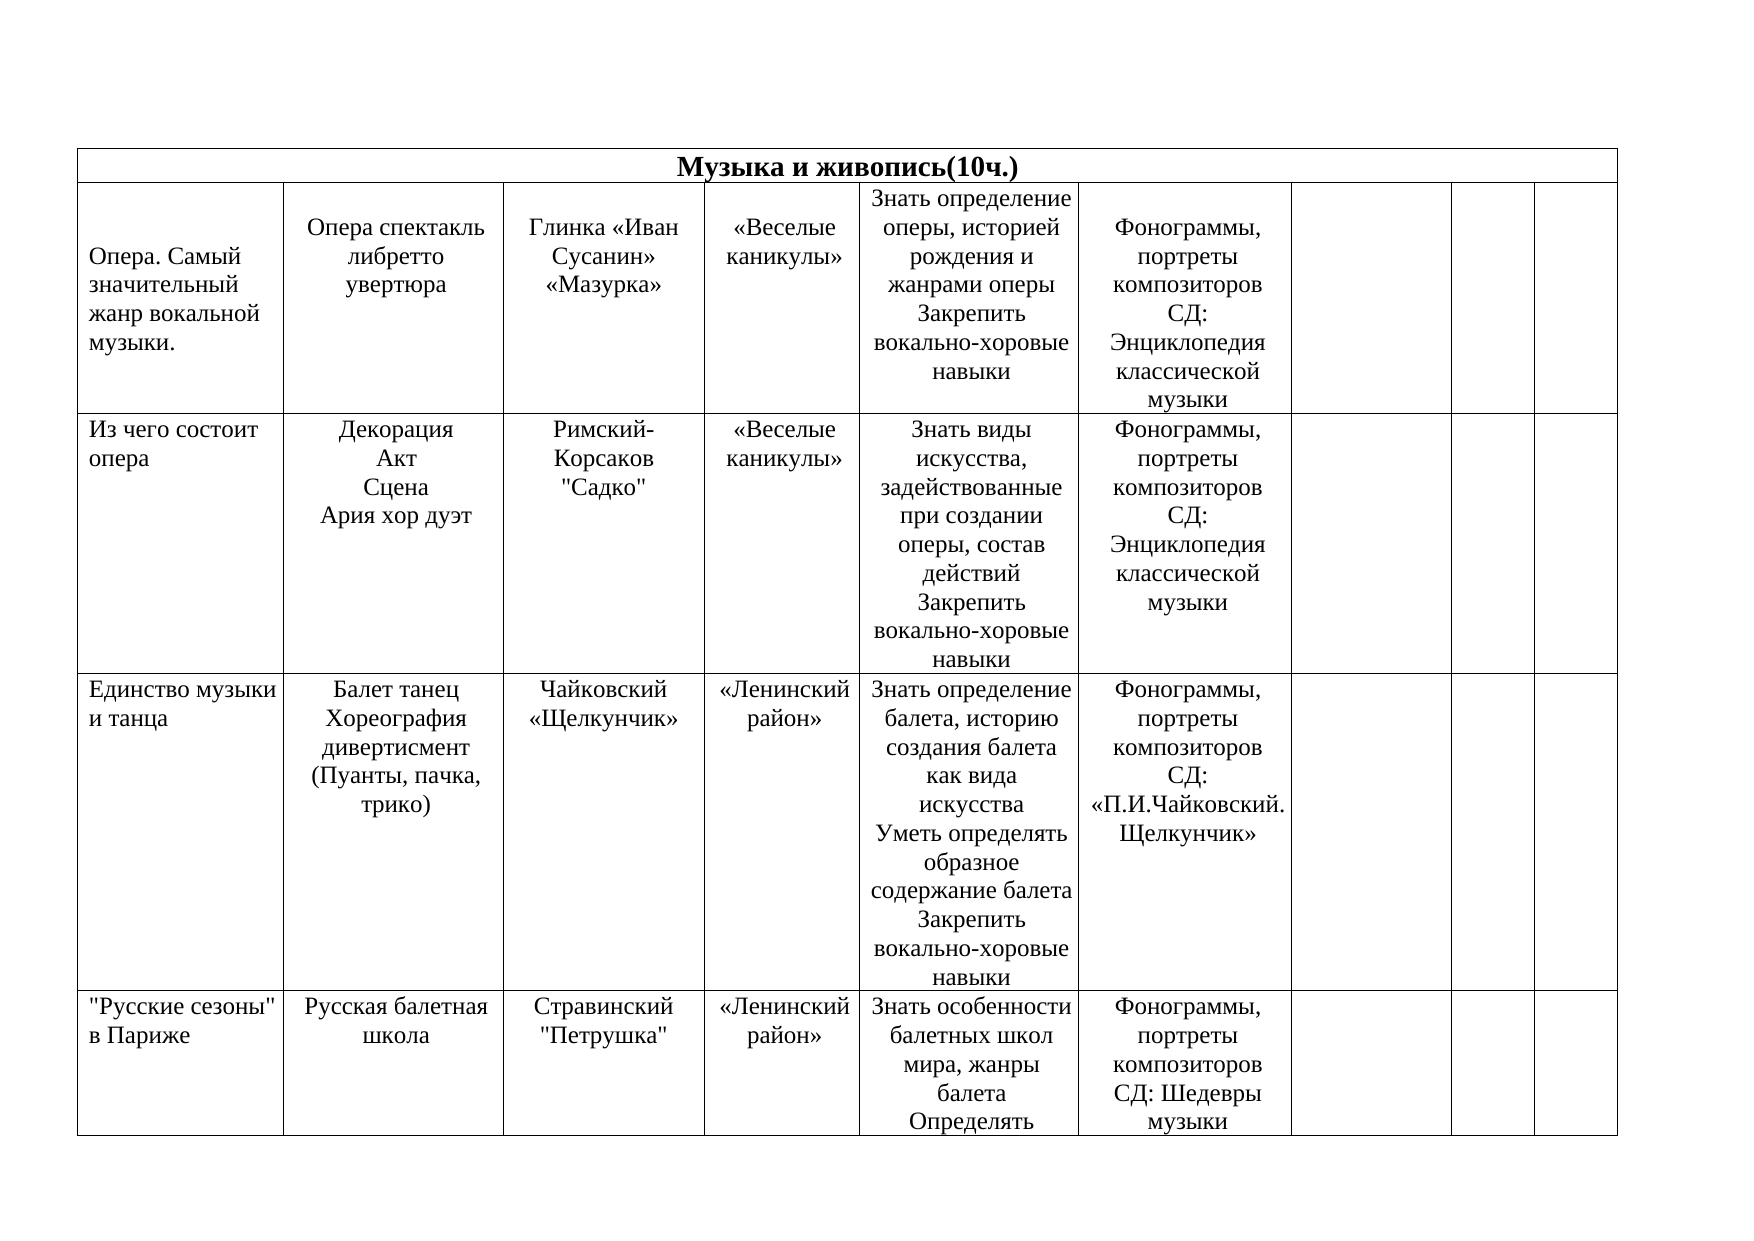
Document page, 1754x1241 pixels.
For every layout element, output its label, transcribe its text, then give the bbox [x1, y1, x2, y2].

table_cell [1079, 991, 1291, 1135]
table_cell [1292, 414, 1451, 673]
table_cell Опера спектакль либретто увертюра [284, 183, 503, 413]
table_cell [1452, 674, 1534, 990]
table_cell Музыка и живопись(10ч.) [78, 149, 1617, 182]
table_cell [78, 991, 283, 1135]
table_cell «Веселые каникулы» [705, 414, 859, 673]
table_cell [1535, 674, 1617, 990]
table_cell «Ленинский район» [705, 674, 859, 990]
table_cell Фонограммы, портреты композиторов СД: Энциклопедия классической музыки [1079, 414, 1291, 673]
table_cell «Веселые каникулы» [705, 183, 859, 413]
table_cell [1535, 183, 1617, 413]
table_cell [504, 991, 704, 1135]
table_cell Знать виды искусства, задействованные при создании оперы, состав действий Закрепить вокально-хоровые навыки [860, 414, 1078, 673]
table_cell Чайковский «Щелкунчик» [504, 674, 704, 990]
table_cell [1292, 183, 1451, 413]
table_cell [1452, 991, 1534, 1135]
table_cell [1535, 414, 1617, 673]
table_cell «Ленинский район» [705, 991, 859, 1135]
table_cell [284, 991, 503, 1135]
table_cell Из чего состоит опера [78, 414, 283, 673]
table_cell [860, 991, 1078, 1135]
table_cell Знать определение балета, историю создания балета как вида искусства Уметь определять образное содержание балета Закрепить вокально-хоровые навыки [860, 674, 1078, 990]
table_cell Глинка «Иван Сусанин» «Мазурка» [504, 183, 704, 413]
table_cell Балет танец Хореография дивертисмент (Пуанты, пачка, трико) [284, 674, 503, 990]
table_cell [1452, 414, 1534, 673]
table_cell Фонограммы, портреты композиторов СД: Энциклопедия классической музыки [1079, 183, 1291, 413]
table_cell Римский-Корсаков "Садко" [504, 414, 704, 673]
table_cell [1535, 991, 1617, 1135]
table_cell [1292, 674, 1451, 990]
table_cell [1452, 183, 1534, 413]
table_cell Знать определение оперы, историей рождения и жанрами оперы Закрепить вокально-хоровые навыки [860, 183, 1078, 413]
table_cell Фонограммы, портреты композиторов СД: «П.И.Чайковский. Щелкунчик» [1079, 674, 1291, 990]
table_cell Декорация Акт Сцена Ария хор дуэт [284, 414, 503, 673]
table_cell Опера. Самый значительный жанр вокальной музыки. [78, 183, 283, 413]
table_cell [1292, 991, 1451, 1135]
table_cell Единство музыки и танца [78, 674, 283, 990]
